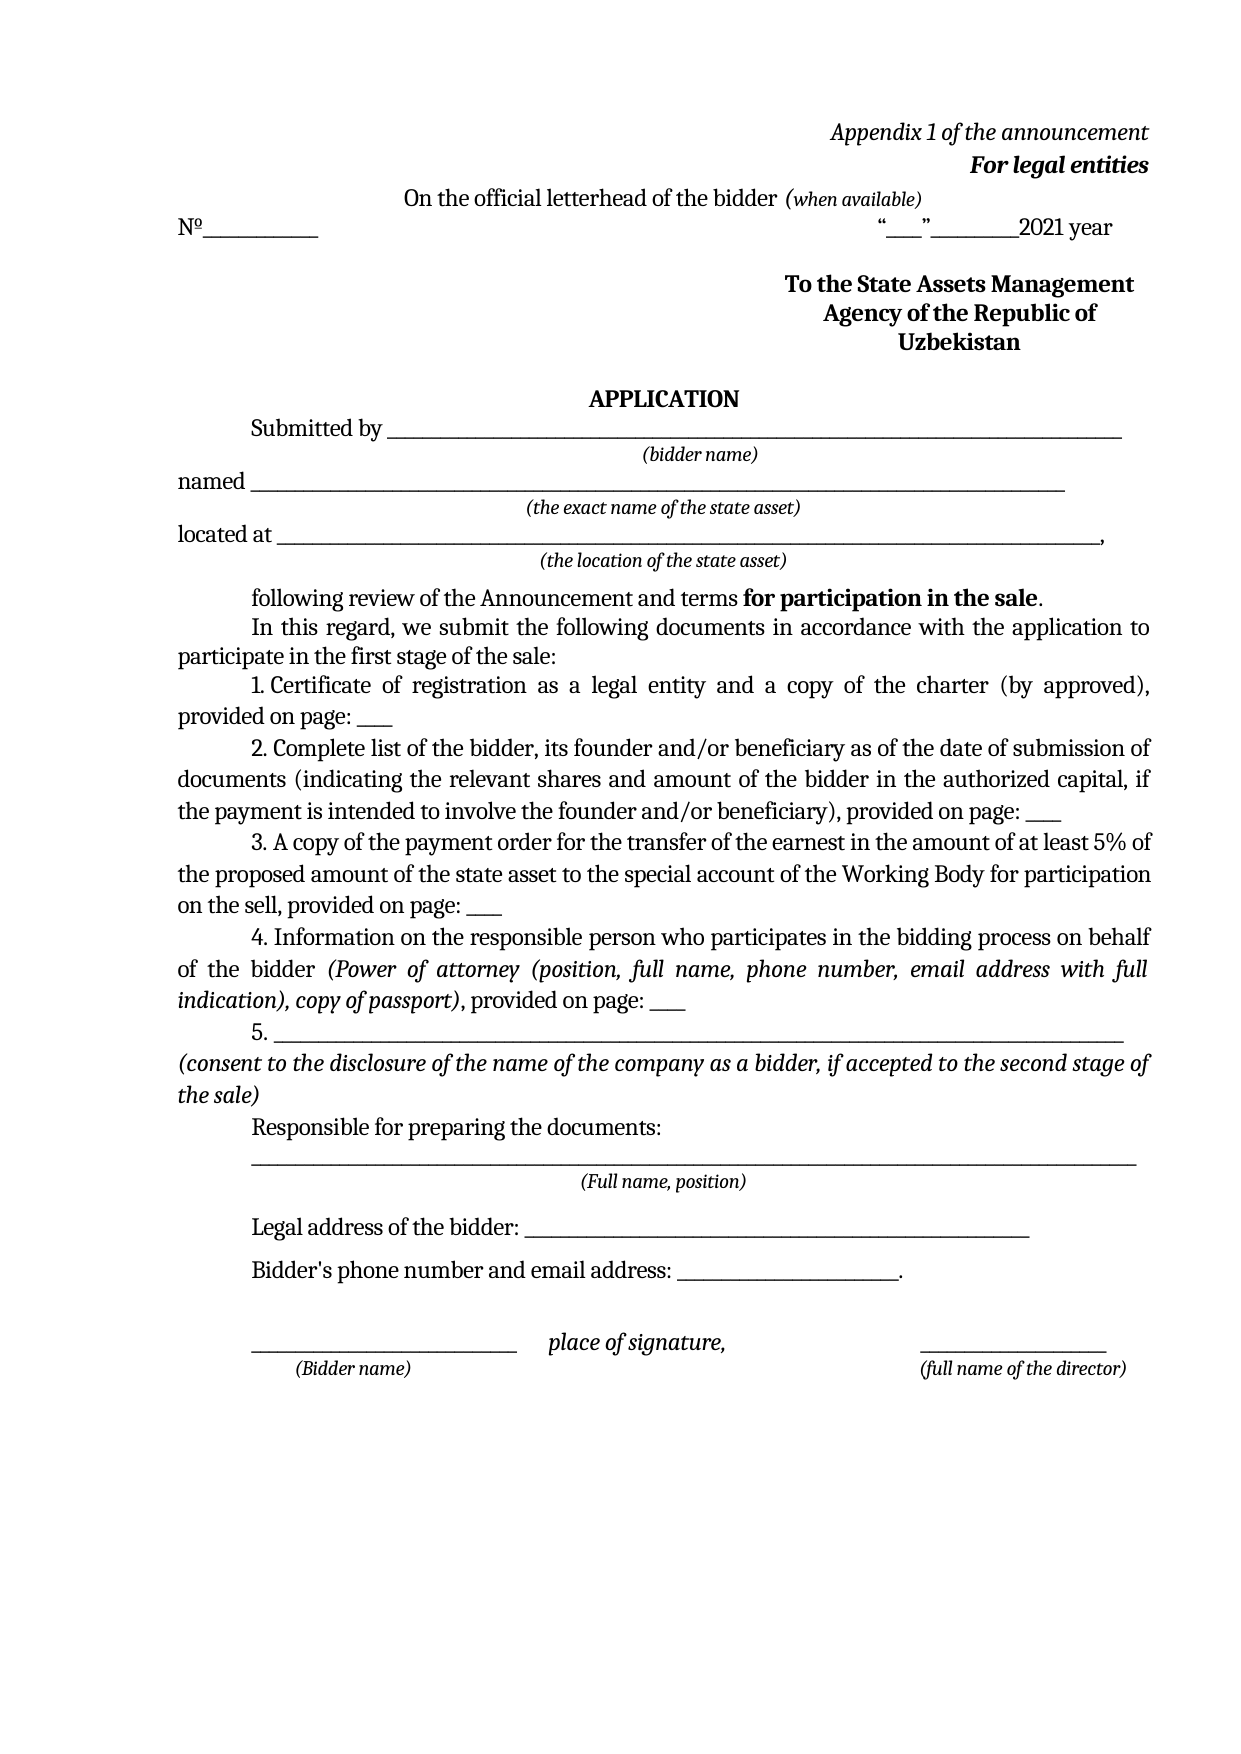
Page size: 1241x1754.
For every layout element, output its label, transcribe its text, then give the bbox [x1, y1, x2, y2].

text named ____________________________________________________________________________________________ [177, 467, 1152, 496]
text (Full name, position) [177, 1170, 1152, 1194]
text 4. Information on the responsible person who participates in the bidding process on behalf of the bidder (Power of attorney (position, full name, phone number, email address with full indication), copy of passport), provided on page: ____ [177, 923, 1152, 1015]
text (Bidder name) (full name of the director) [177, 1357, 1152, 1381]
text On the official letterhead of the bidder (when available) [177, 184, 1152, 213]
text 2. Complete list of the bidder, its founder and/or beneficiary as of the date of submission of documents (indicating the relevant shares and amount of the bidder in the authorized capital, if the payment is intended to involve the founder and/or beneficiary), provided on page: ____ [177, 734, 1152, 826]
text Appendix 1 of the announcement [177, 118, 1152, 147]
text To the State Assets Management Agency of the Republic of Uzbekistan [767, 270, 1152, 357]
text Responsible for preparing the documents: [177, 1112, 1152, 1141]
text For legal entities [177, 151, 1152, 180]
text ______________________________ place of signature, _____________________ [177, 1328, 1152, 1357]
text (the exact name of the state asset) [177, 496, 1152, 519]
text (bidder name) [177, 443, 1152, 467]
text APPLICATION [177, 385, 1152, 414]
text Legal address of the bidder: _________________________________________________________ Bidder's phone number and email address: _________________________. [251, 1213, 1152, 1285]
text №_____________ “____”__________2021 year [177, 213, 1152, 242]
text 5. ________________________________________________________________________________________________ (consent to the disclosure of the name of the company as a bidder, if accepted to the second stage of the sale) [177, 1018, 1152, 1109]
text (the location of the state asset) [177, 548, 1152, 572]
text Submitted by ___________________________________________________________________________________ [177, 414, 1152, 443]
text 1. Certificate of registration as a legal entity and a copy of the charter (by approved), provided on page: ____ [177, 671, 1152, 731]
text located at _____________________________________________________________________________________________, [177, 519, 1152, 548]
text ____________________________________________________________________________________________________ [177, 1141, 1152, 1170]
text 3. A copy of the payment order for the transfer of the earnest in the amount of at least 5% of the proposed amount of the state asset to the special account of the Working Body for participation on the sell, provided on page: ____ [177, 828, 1152, 920]
text In this regard, we submit the following documents in accordance with the application to participate in the first stage of the sale: [177, 613, 1152, 671]
text following review of the Announcement and terms for participation in the sale. [177, 584, 1152, 613]
